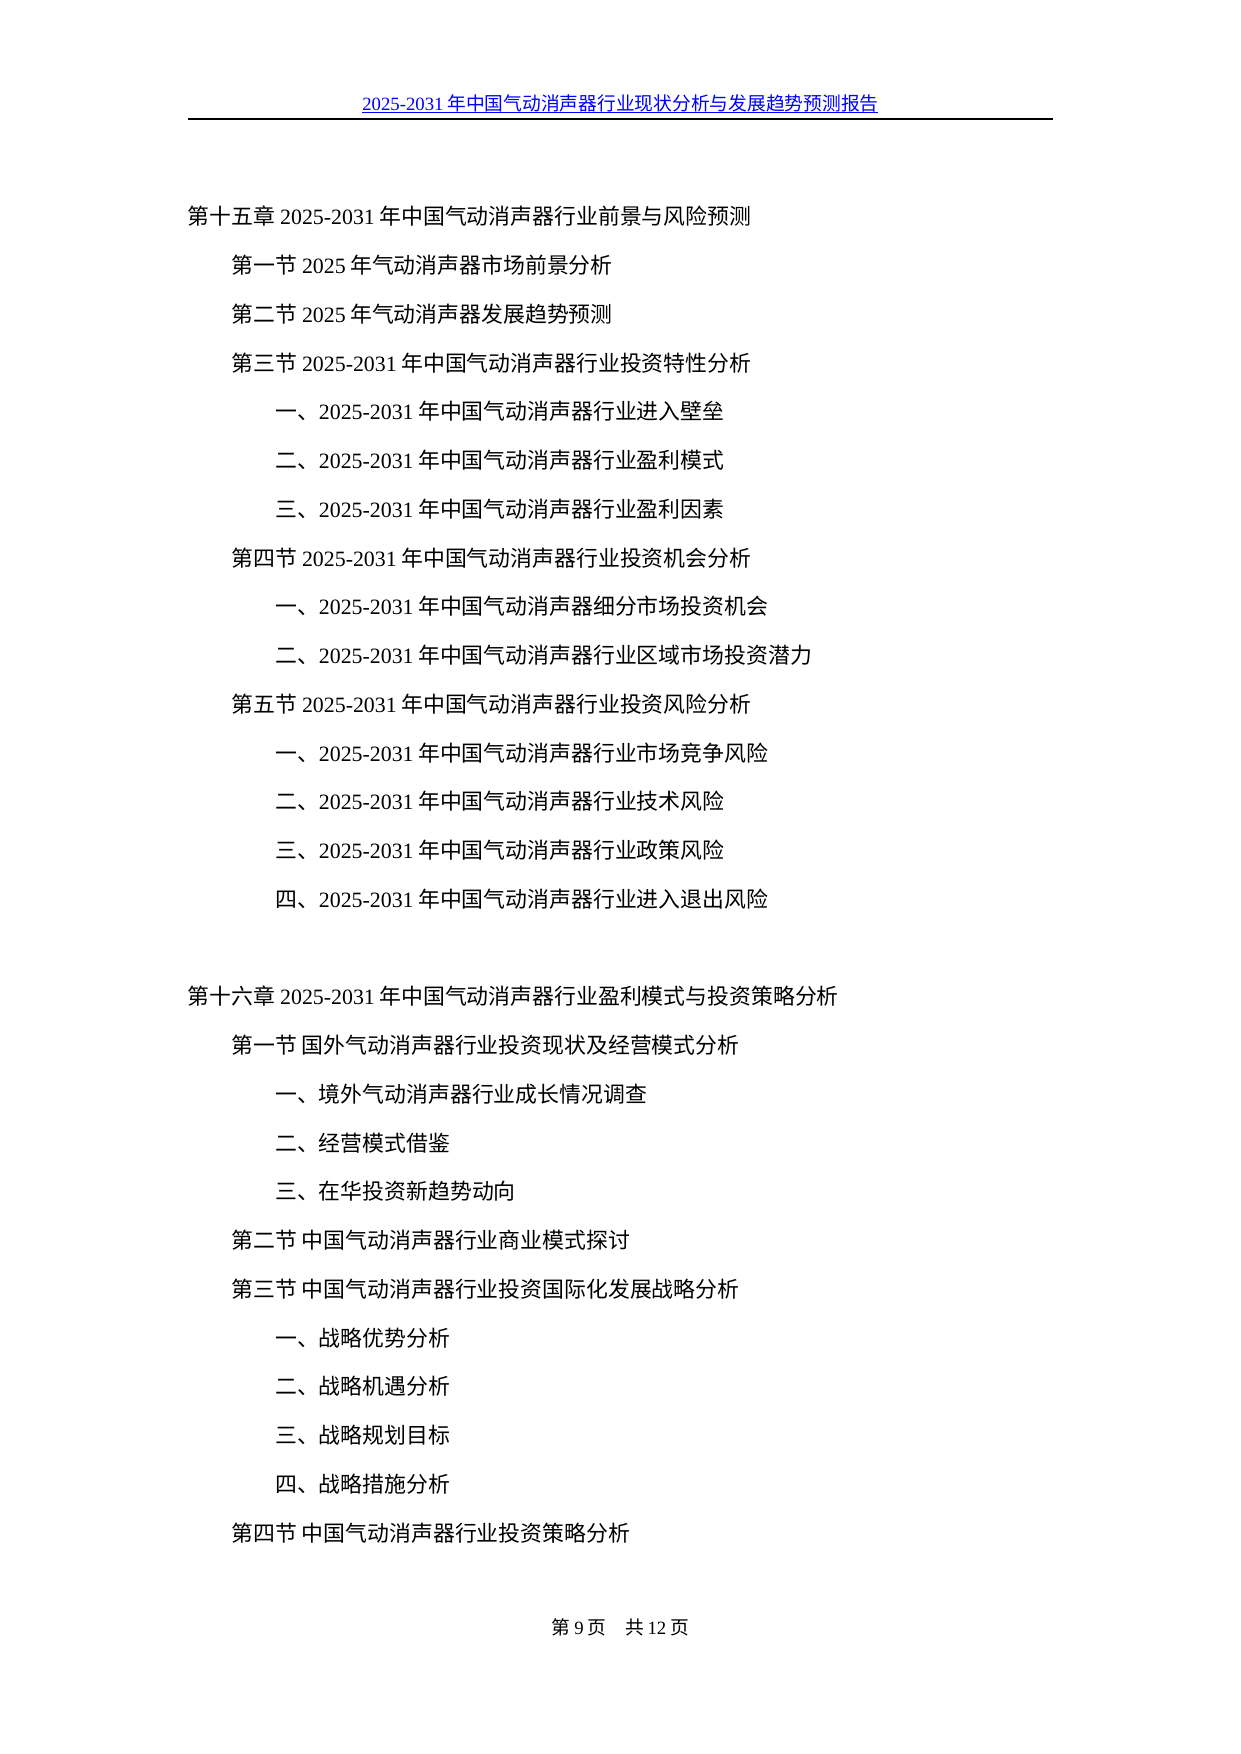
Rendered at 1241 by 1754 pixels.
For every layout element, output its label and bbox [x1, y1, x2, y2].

text [187, 150, 1053, 1548]
